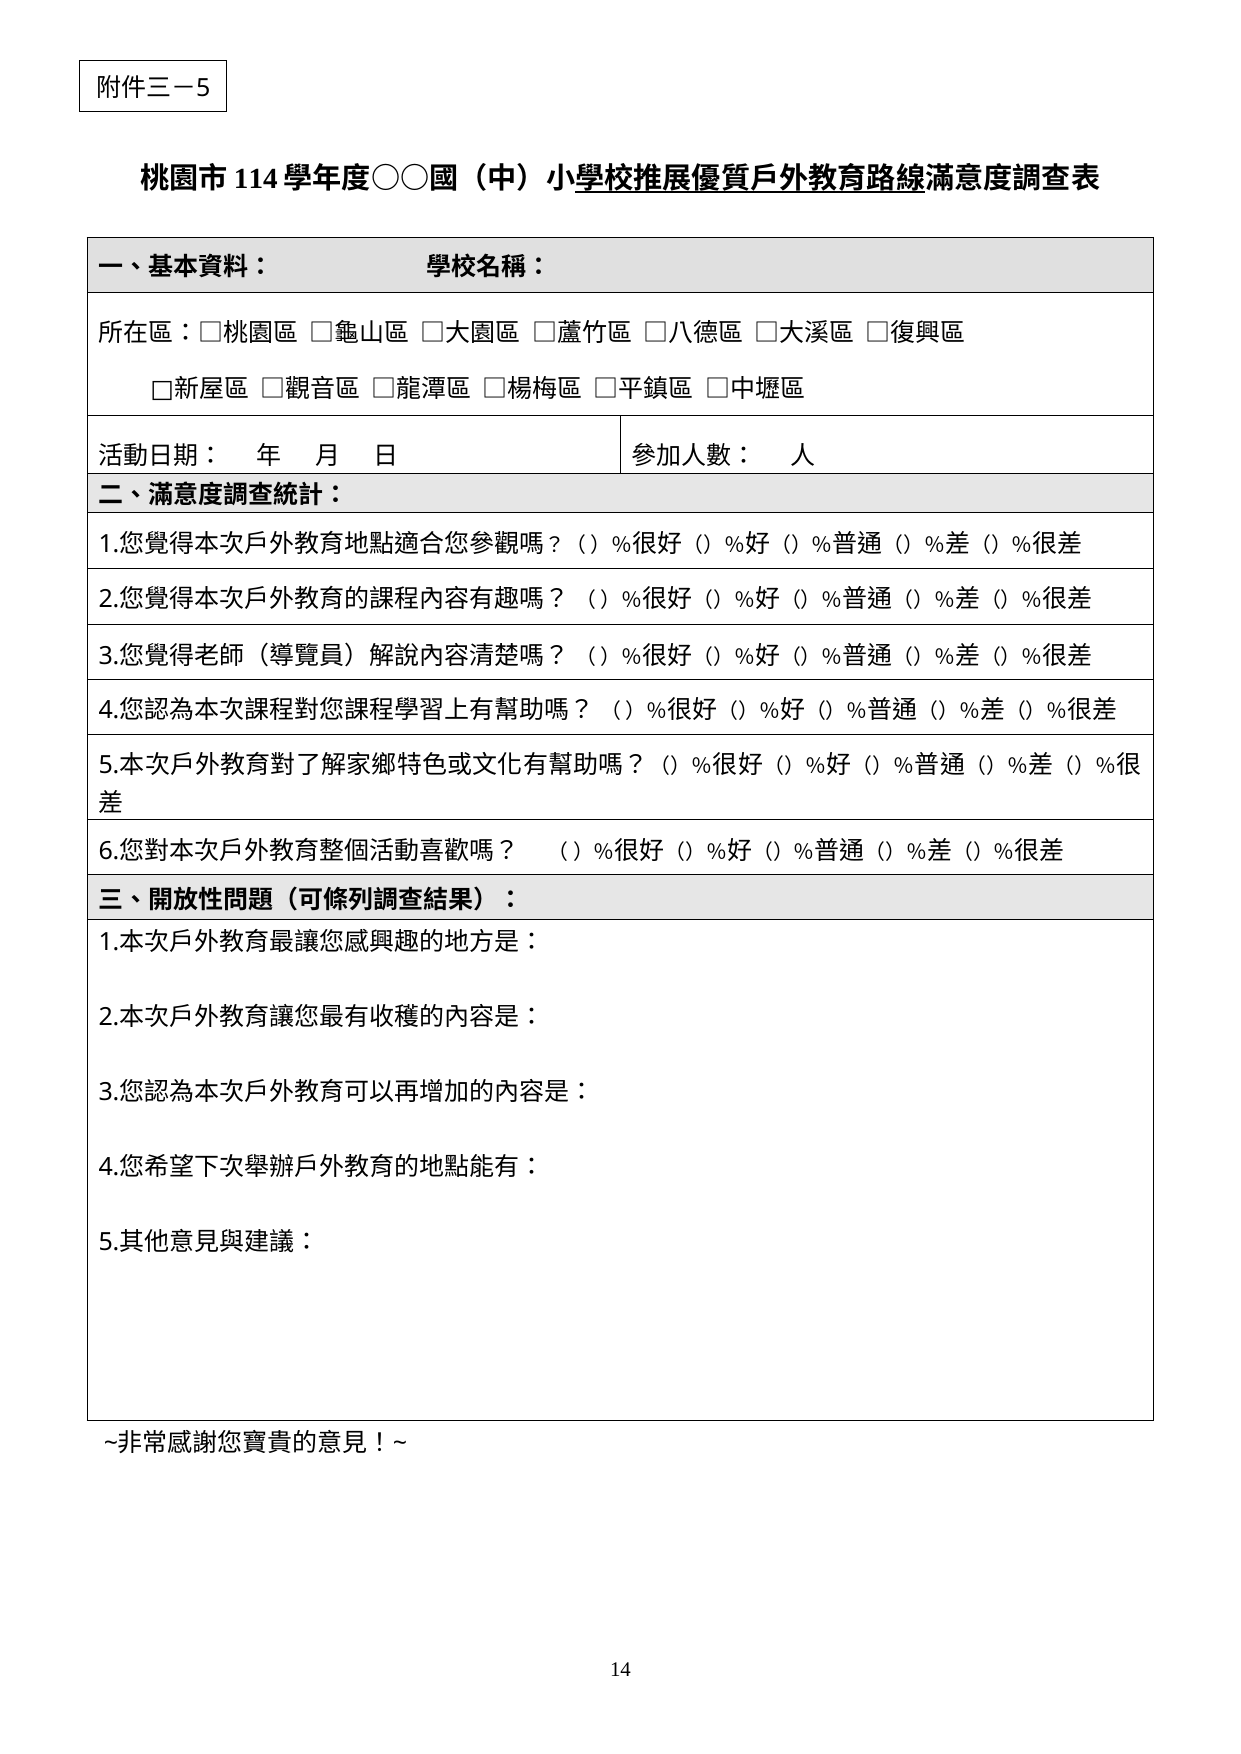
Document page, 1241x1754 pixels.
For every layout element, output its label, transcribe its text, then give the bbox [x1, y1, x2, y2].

text 桃園市114學年度○○國（中）小學校推展優質戶外教育路線滿意度調查表 [103, 155, 1137, 197]
table_header 一、基本資料： 學校名稱： [88, 238, 1153, 292]
table_cell 二、滿意度調查統計： [88, 474, 1153, 512]
table_cell 4.您認為本次課程對您課程學習上有幫助嗎？ （ ）％很好（）％好（）％普通（）％差（）％很差 [88, 680, 1153, 734]
table_cell 3.您覺得老師（導覽員）解說內容清楚嗎？ （ ）％很好（）％好（）％普通（）％差（）％很差 [88, 625, 1153, 678]
table_cell 1.您覺得本次戶外教育地點適合您參觀嗎？（ ）％很好（）％好（）％普通（）％差（）％很差 [88, 513, 1153, 568]
table_cell 5.本次戶外教育對了解家鄉特色或文化有幫助嗎？（）％很好（）％好（）％普通（）％差（）％很差 [88, 735, 1153, 819]
table_cell 所在區：□桃園區 □龜山區 □大園區 □蘆竹區 □八德區 □大溪區 □復興區 □新屋區 □觀音區 □龍潭區 □楊梅區 □平鎮區 □中壢區 [88, 293, 1153, 415]
table_cell 活動日期： 年 月 日 [88, 416, 620, 472]
table_cell 參加人數： 人 [621, 416, 1153, 472]
table_cell 1.本次戶外教育最讓您感興趣的地方是： 2.本次戶外教育讓您最有收穫的內容是： 3.您認為本次戶外教育可以再增加的內容是： 4.您希望下次舉辦戶外教育的地點能有： 5.其他意見與建議： [88, 920, 1153, 1420]
table_cell 2.您覺得本次戶外教育的課程內容有趣嗎？ （ ）％很好（）％好（）％普通（）％差（）％很差 [88, 569, 1153, 624]
table_cell 三、開放性問題（可條列調查結果）： [88, 875, 1153, 919]
text ~非常感謝您寶貴的意見！~ [103, 1421, 1137, 1459]
table_cell 6.您對本次戶外教育整個活動喜歡嗎？ （ ）％很好（）％好（）％普通（）％差（）％很差 [88, 820, 1153, 874]
